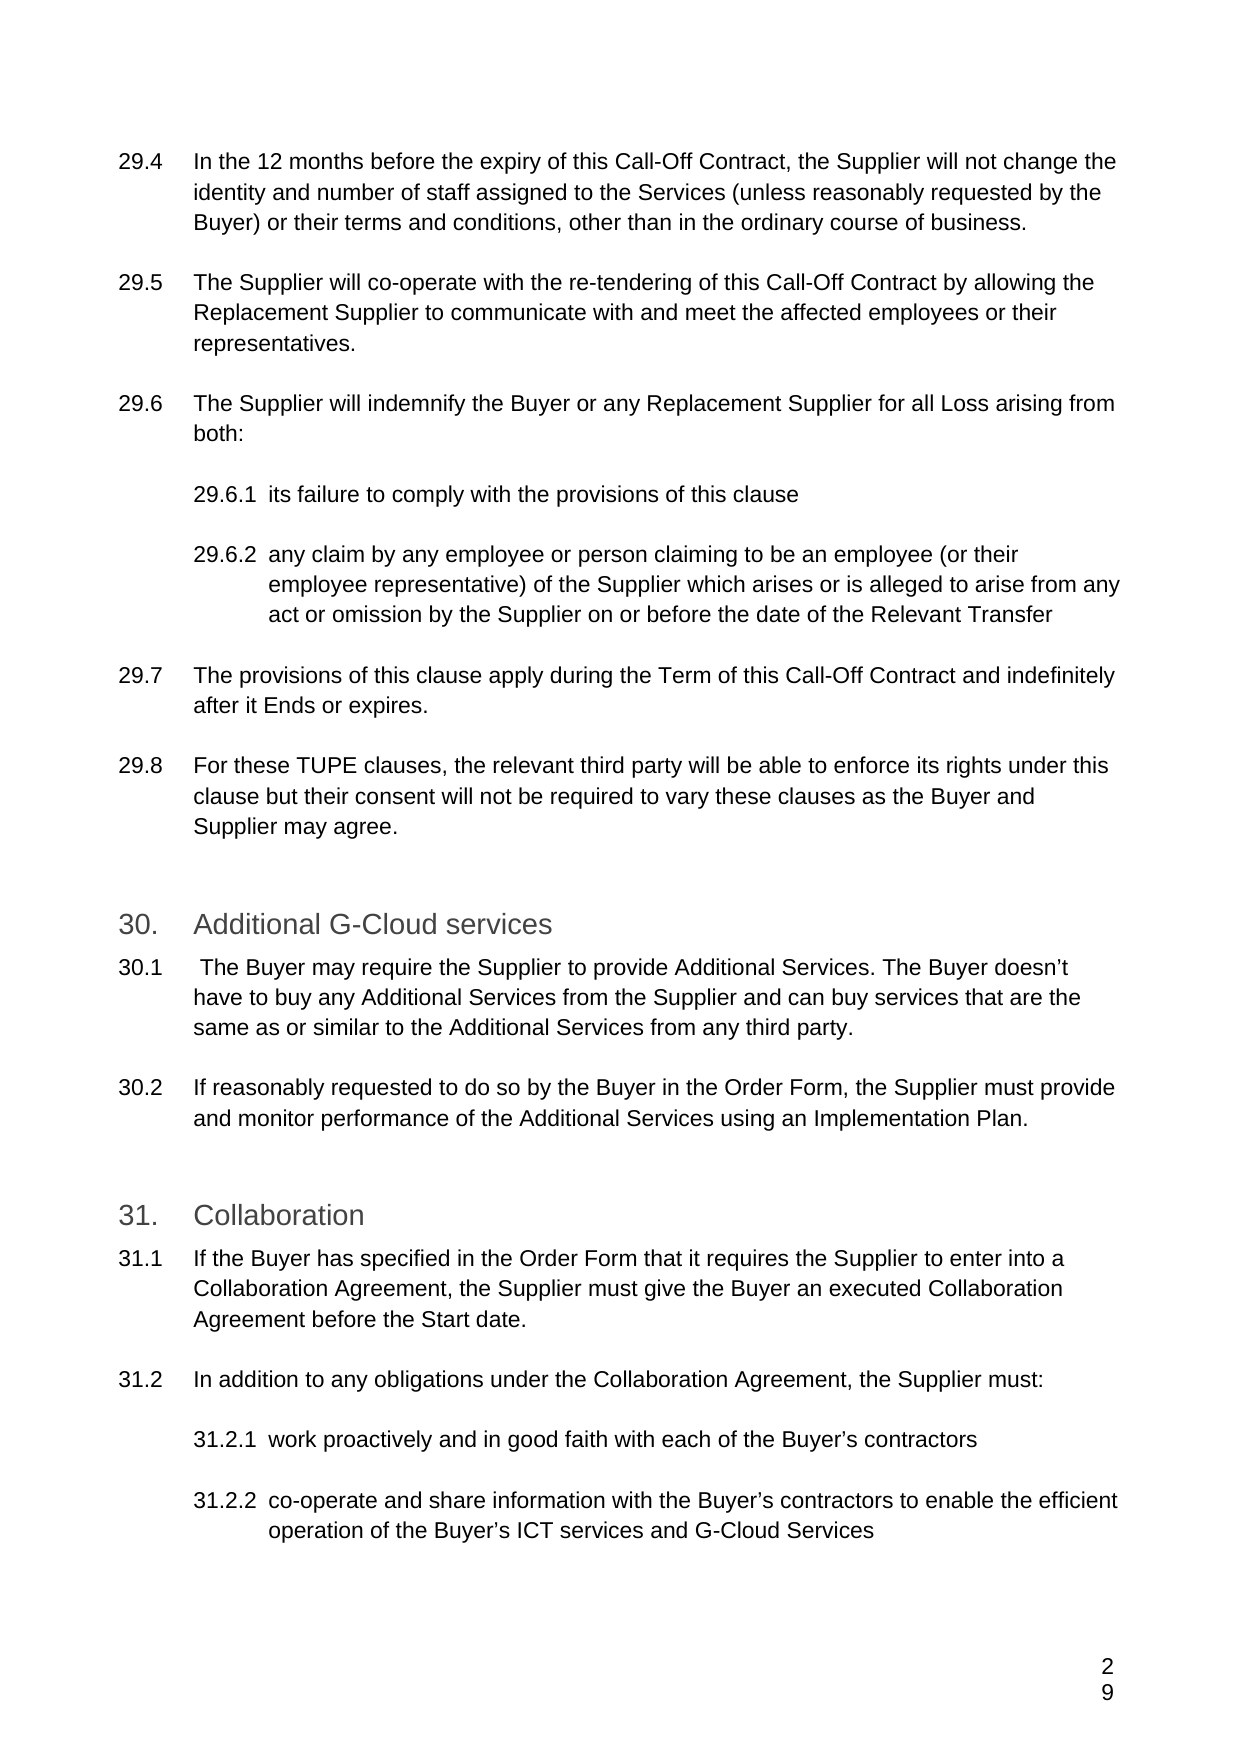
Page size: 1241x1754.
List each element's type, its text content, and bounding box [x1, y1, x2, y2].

text 29.7 The provisions of this clause apply during the Term of this Call-Off Contract and indefinitely after it Ends or expires. [118, 662, 1122, 718]
text 29.6.1 its failure to comply with the provisions of this clause [118, 481, 1122, 507]
text 29.6 The Supplier will indemnify the Buyer or any Replacement Supplier for all Loss arising from both: [118, 390, 1122, 447]
text 29.6.2 any claim by any employee or person claiming to be an employee (or their employee representative) of the Supplier which arises or is alleged to arise from any act or omission by the Supplier on or before the date of the Relevant Transfer [193, 541, 1122, 628]
text 29.5 The Supplier will co-operate with the re-tendering of this Call-Off Contract by allowing the Replacement Supplier to communicate with and meet the affected employees or their representatives. [118, 269, 1122, 356]
text 30.1 The Buyer may require the Supplier to provide Additional Services. The Buyer doesn’t have to buy any Additional Services from the Supplier and can buy services that are the same as or similar to the Additional Services from any third party. [118, 953, 1122, 1040]
text 29.8 For these TUPE clauses, the relevant third party will be able to enforce its rights under this clause but their consent will not be required to vary these clauses as the Buyer and Supplier may agree. [118, 752, 1122, 839]
text 30.2 If reasonably requested to do so by the Buyer in the Order Form, the Supplier must provide and monitor performance of the Additional Services using an Implementation Plan. [118, 1074, 1122, 1131]
text 31.1 If the Buyer has specified in the Order Form that it requires the Supplier to enter into a Collaboration Agreement, the Supplier must give the Buyer an executed Collaboration Agreement before the Start date. [118, 1245, 1122, 1332]
subtitle 31. Collaboration [118, 1198, 1122, 1232]
subtitle 30. Additional G-Cloud services [118, 907, 1122, 940]
text 29.4 In the 12 months before the expiry of this Call-Off Contract, the Supplier will not change the identity and number of staff assigned to the Services (unless reasonably requested by the Buyer) or their terms and conditions, other than in the ordinary course of business. [118, 148, 1122, 235]
text 31.2.1 work proactively and in good faith with each of the Buyer’s contractors [118, 1426, 1122, 1453]
text 31.2.2 co-operate and share information with the Buyer’s contractors to enable the efficient operation of the Buyer’s ICT services and G-Cloud Services [193, 1487, 1122, 1543]
text 31.2 In addition to any obligations under the Collaboration Agreement, the Supplier must: [118, 1366, 1122, 1392]
